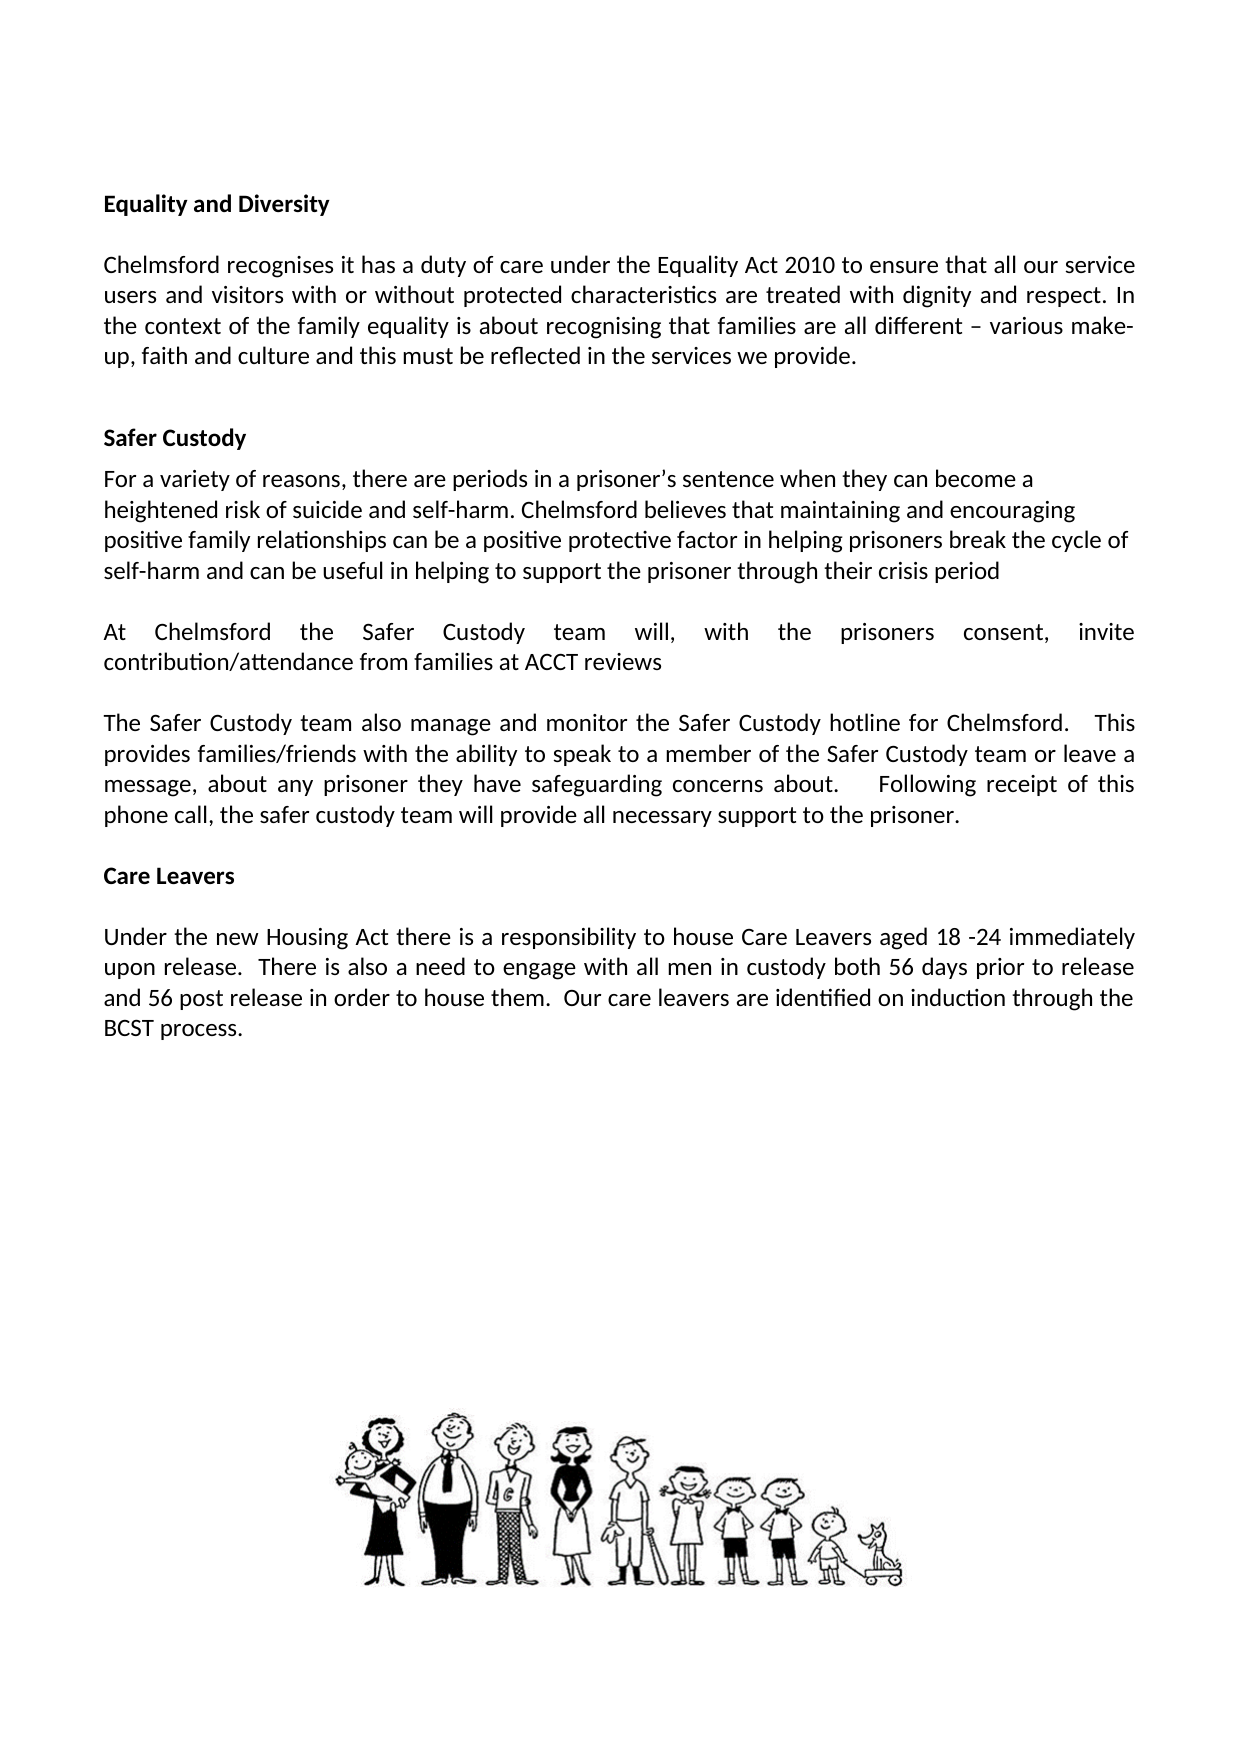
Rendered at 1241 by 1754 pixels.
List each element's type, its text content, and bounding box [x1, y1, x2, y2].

text Care Leavers [103, 860, 1137, 891]
text The Safer Custody team also manage and monitor the Safer Custody hotline for Chelmsford. This provides families/friends with the ability to speak to a member of the Safer Custody team or leave a message, about any prisoner they have safeguarding concerns about. Following receipt of this phone call, the safer custody team will provide all necessary support to the prisoner. [103, 707, 1137, 829]
text Equality and Diversity [103, 188, 1137, 218]
text Safer Custody [103, 422, 1137, 453]
text Under the new Housing Act there is a responsibility to house Care Leavers aged 18 -24 immediately upon release. There is also a need to engage with all men in custody both 56 days prior to release and 56 post release in order to house them. Our care leavers are identified on induction through the BCST process. [103, 921, 1137, 1043]
text Chelmsford recognises it has a duty of care under the Equality Act 2010 to ensure that all our service users and visitors with or without protected characteristics are treated with dignity and respect. In the context of the family equality is about recognising that families are all different – various make-up, faith and culture and this must be reflected in the services we provide. [103, 249, 1137, 371]
text At Chelmsford the Safer Custody team will, with the prisoners consent, invite contribution/attendance from families at ACCT reviews [103, 616, 1137, 677]
text For a variety of reasons, there are periods in a prisoner’s sentence when they can become a heightened risk of suicide and self-harm. Chelmsford believes that maintaining and encouraging positive family relationships can be a positive protective factor in helping prisoners break the cycle of self-harm and can be useful in helping to support the prisoner through their crisis period [103, 463, 1137, 585]
picture [313, 1388, 927, 1611]
